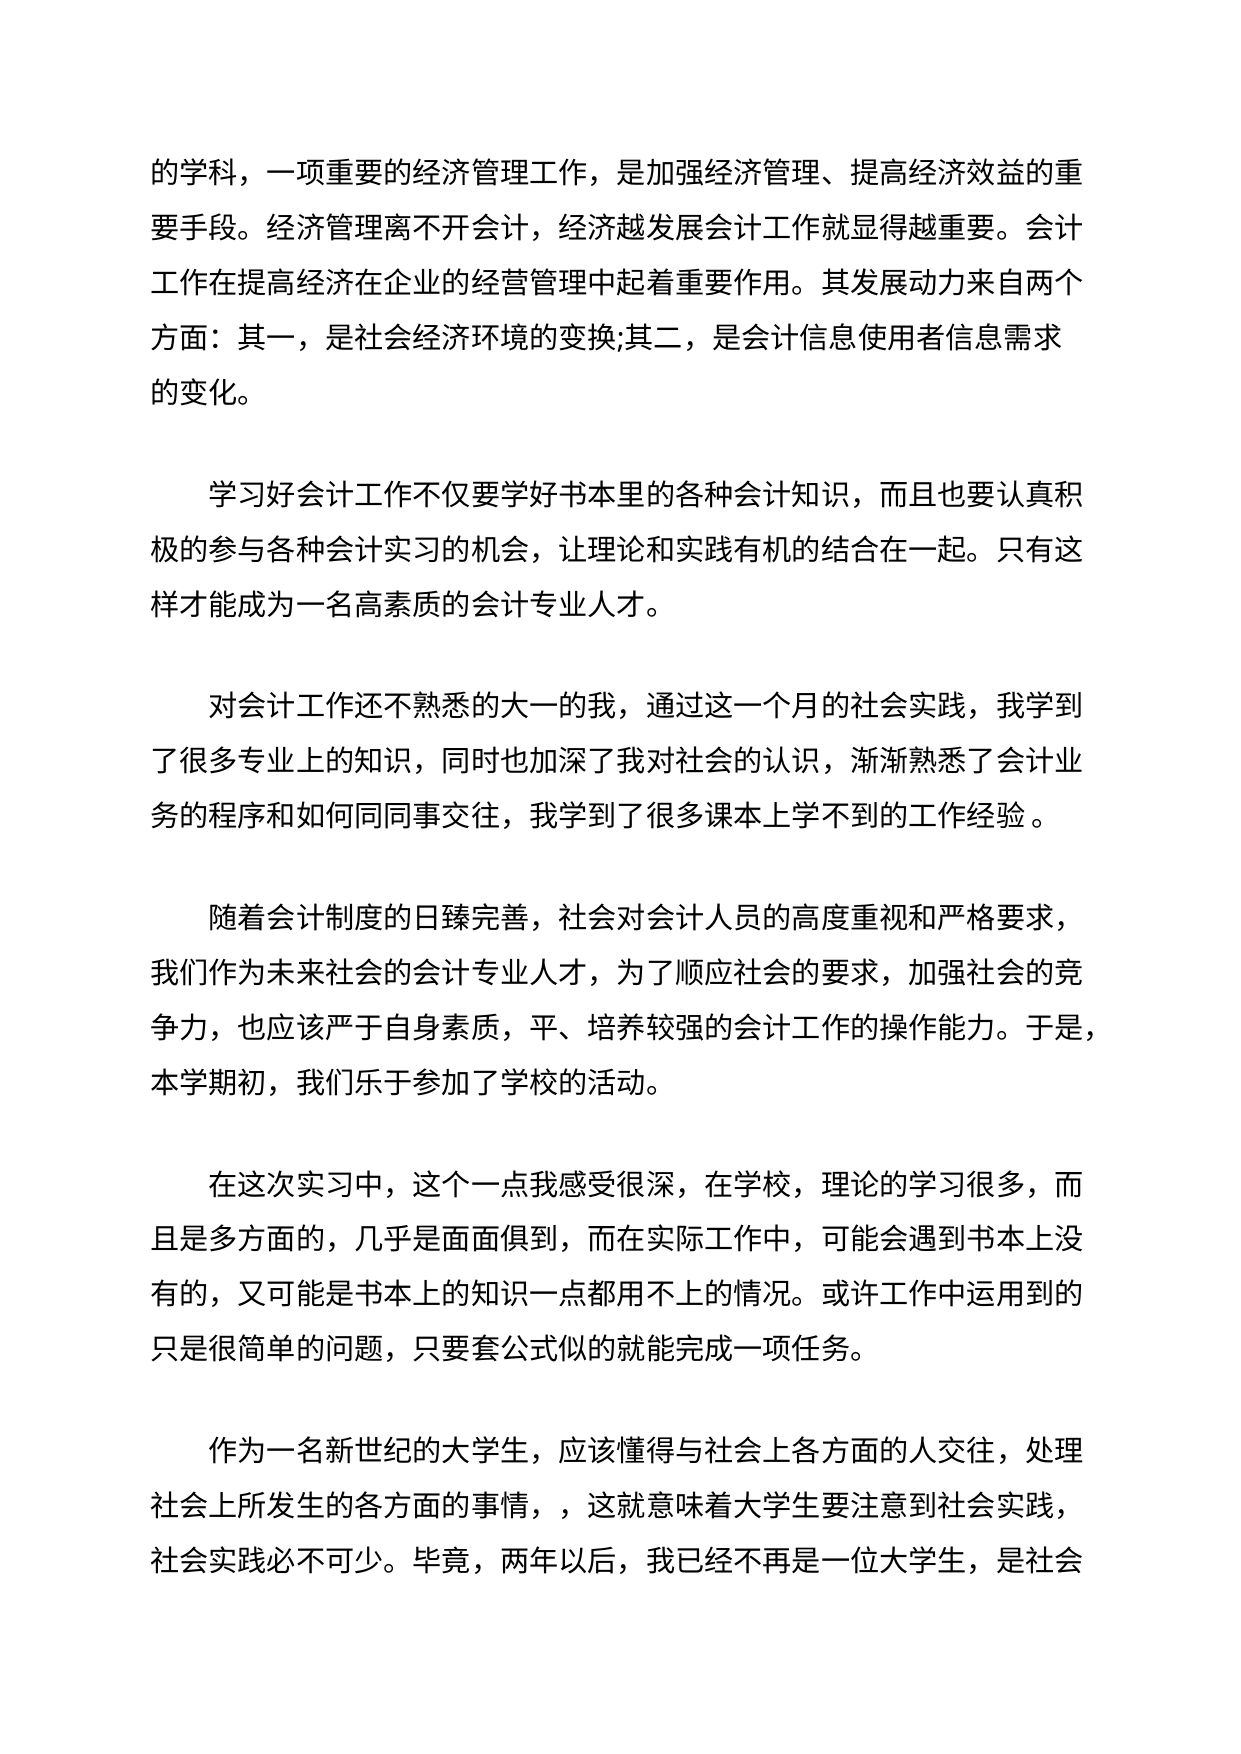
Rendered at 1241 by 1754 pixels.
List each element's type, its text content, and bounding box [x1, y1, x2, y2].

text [150, 150, 1090, 412]
text 对会计工作还不熟悉的大一的我，通过这一个月的社会实践，我学到了很多专业上的知识，同时也加深了我对社会的认识，渐渐熟悉了会计业务的程序和如何同同事交往，我学到了很多课本上学不到的工作经验 。 [150, 683, 1090, 835]
text 学习好会计工作不仅要学好书本里的各种会计知识，而且也要认真积极的参与各种会计实习的机会，让理论和实践有机的结合在一起。只有这样才能成为一名高素质的会计专业人才。 [150, 471, 1090, 623]
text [150, 1427, 1090, 1579]
text 随着会计制度的日臻完善，社会对会计人员的高度重视和严格要求，我们作为未来社会的会计专业人才，为了顺应社会的要求，加强社会的竞争力，也应该严于自身素质，平、培养较强的会计工作的操作能力。于是，本学期初，我们乐于参加了学校的活动。 [150, 894, 1090, 1102]
text 在这次实习中，这个一点我感受很深，在学校，理论的学习很多，而且是多方面的，几乎是面面俱到，而在实际工作中，可能会遇到书本上没有的，又可能是书本上的知识一点都用不上的情况。或许工作中运用到的只是很简单的问题，只要套公式似的就能完成一项任务。 [150, 1161, 1090, 1368]
